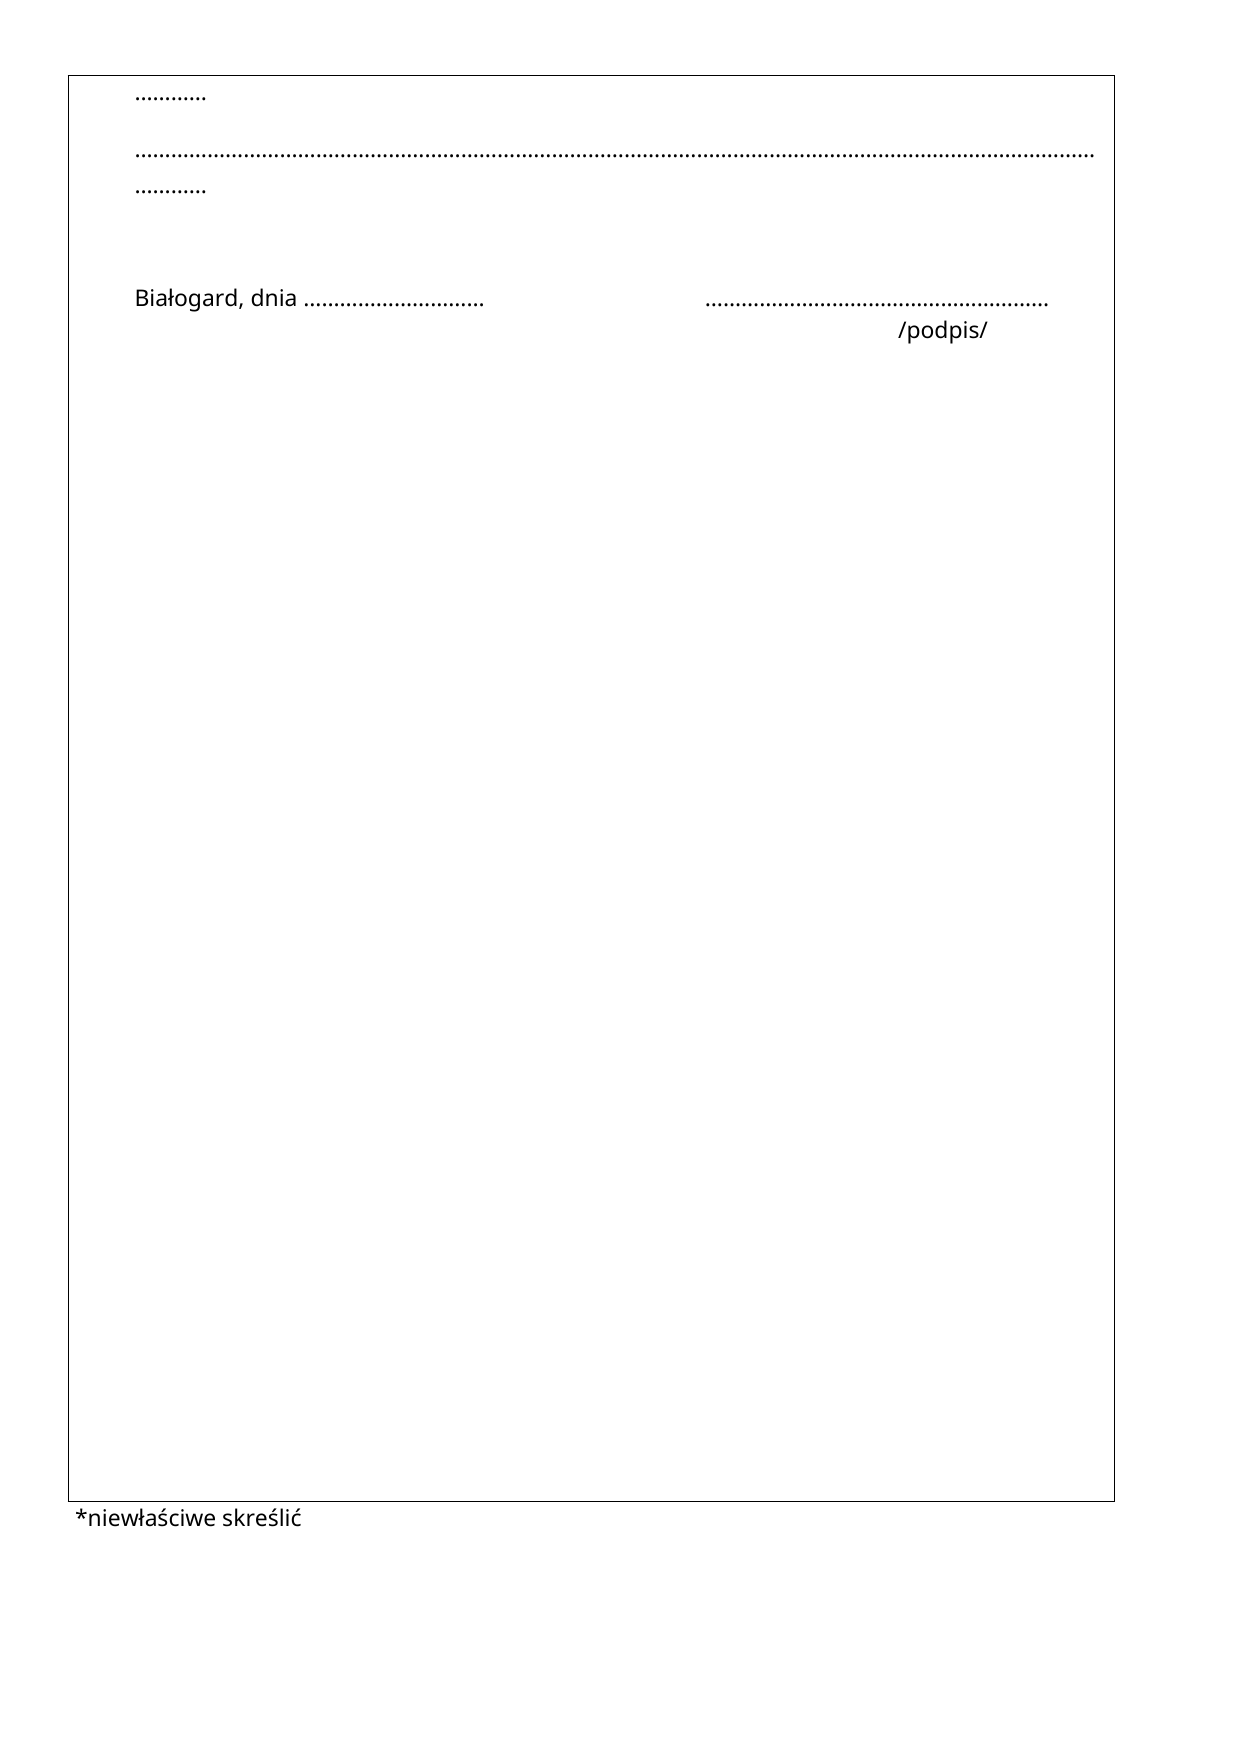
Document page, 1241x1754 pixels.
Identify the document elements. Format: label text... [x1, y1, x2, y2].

text *niewłaściwe skreślić [75, 1502, 1165, 1533]
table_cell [69, 76, 1114, 1501]
